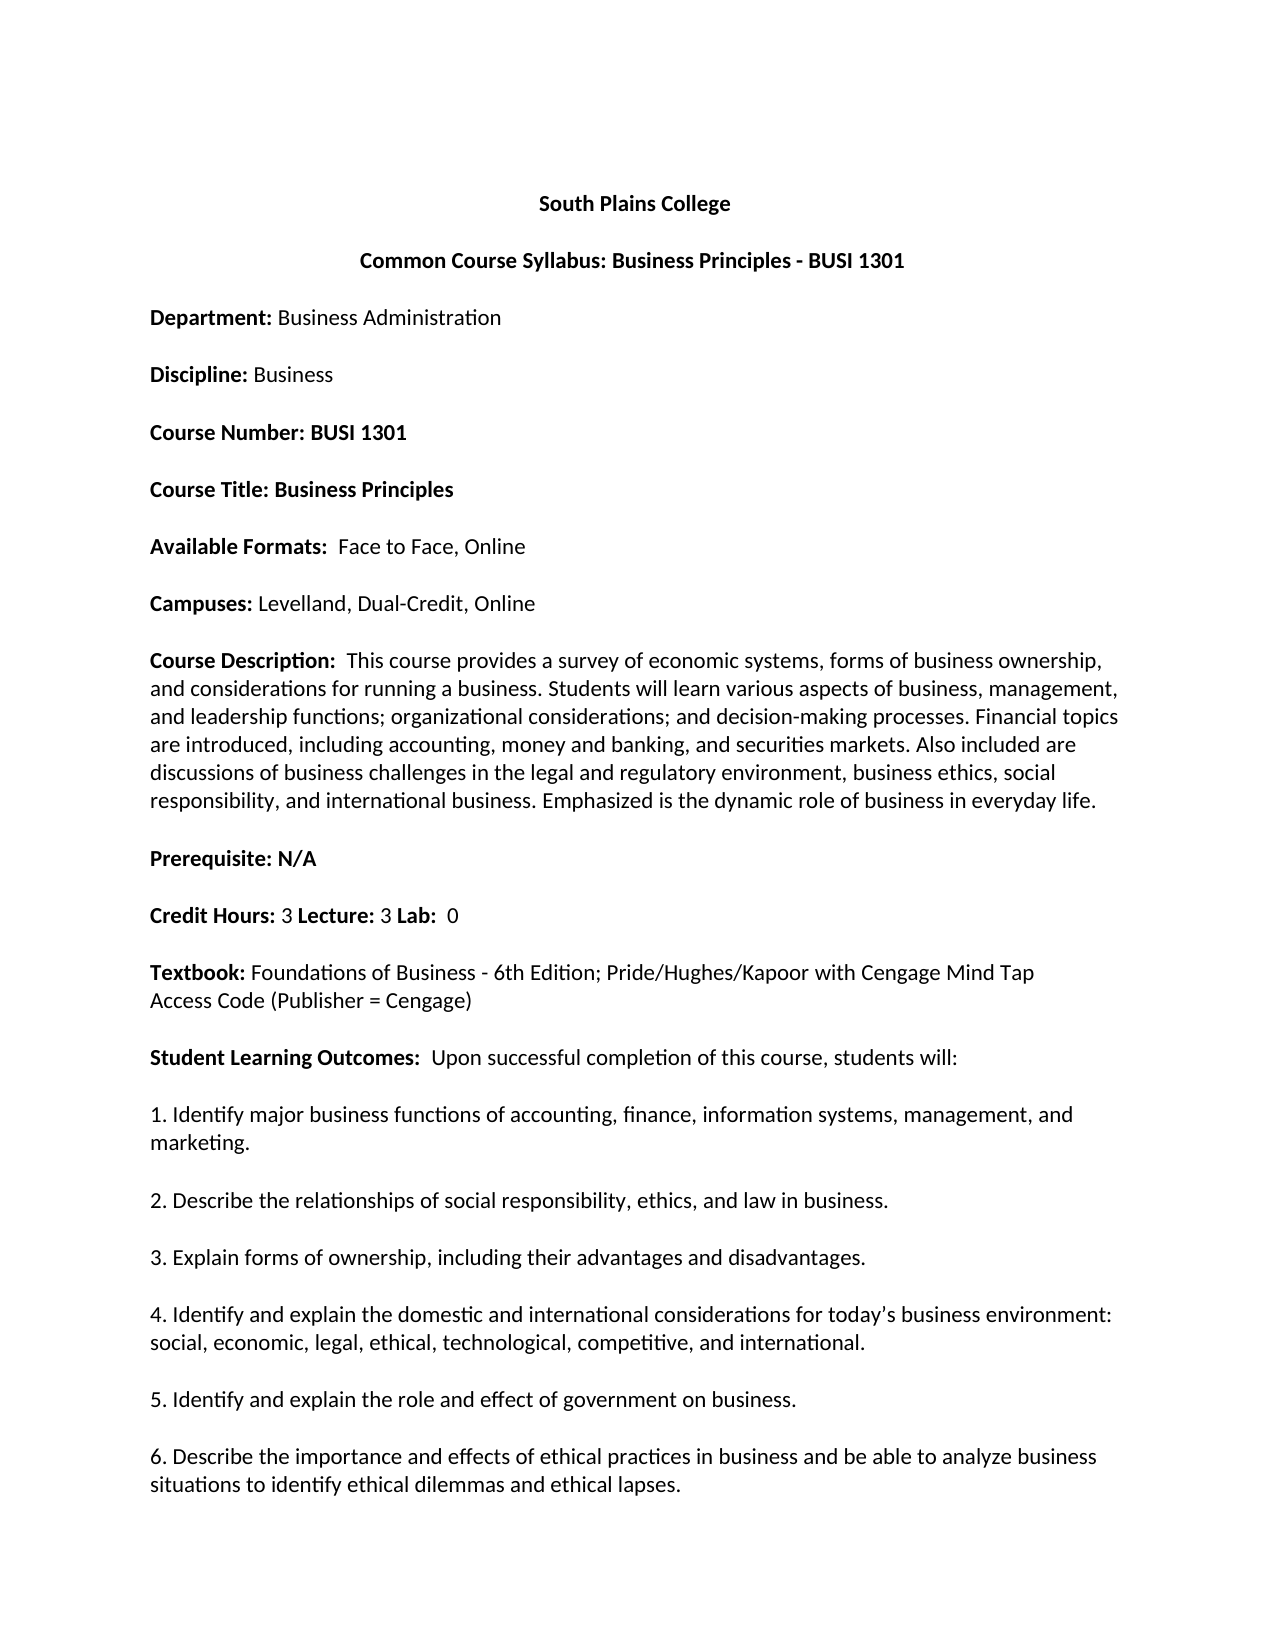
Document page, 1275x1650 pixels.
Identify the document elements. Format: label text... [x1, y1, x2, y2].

text Student Learning Outcomes: Upon successful completion of this course, students will: [150, 1043, 1125, 1071]
text 6. Describe the importance and effects of ethical practices in business and be able to analyze business situations to identify ethical dilemmas and ethical lapses. [150, 1442, 1125, 1498]
text Credit Hours: 3 Lecture: 3 Lab: 0 [150, 901, 1125, 929]
text Available Formats: Face to Face, Online [150, 532, 1125, 560]
text Textbook: Foundations of Business - 6th Edition; Pride/Hughes/Kapoor with Cengage Mind Tap Access Code (Publisher = Cengage) [150, 958, 1125, 1014]
text Common Course Syllabus: Business Principles - BUSI 1301 [150, 246, 1125, 274]
text 4. Identify and explain the domestic and international considerations for today’s business environment: social, economic, legal, ethical, technological, competitive, and international. [150, 1300, 1125, 1356]
text Campuses: Levelland, Dual-Credit, Online [150, 589, 1125, 617]
text Course Description: This course provides a survey of economic systems, forms of business ownership, and considerations for running a business. Students will learn various aspects of business, management, and leadership functions; organizational considerations; and decision-making processes. Financial topics are introduced, including accounting, money and banking, and securities markets. Also included are discussions of business challenges in the legal and regulatory environment, business ethics, social responsibility, and international business. Emphasized is the dynamic role of business in everyday life. [150, 646, 1125, 814]
text Department: Business Administration [150, 303, 1125, 331]
text Prerequisite: N/A [150, 844, 1125, 872]
text Course Title: Business Principles [150, 475, 1125, 503]
text South Plains College [150, 189, 1125, 217]
text 2. Describe the relationships of social responsibility, ethics, and law in business. [150, 1186, 1125, 1214]
text Discipline: Business [150, 361, 1125, 388]
text 1. Identify major business functions of accounting, finance, information systems, management, and marketing. [150, 1101, 1125, 1157]
text 3. Explain forms of ownership, including their advantages and disadvantages. [150, 1243, 1125, 1271]
text Course Number: BUSI 1301 [150, 418, 1125, 446]
text 5. Identify and explain the role and effect of government on business. [150, 1385, 1125, 1413]
